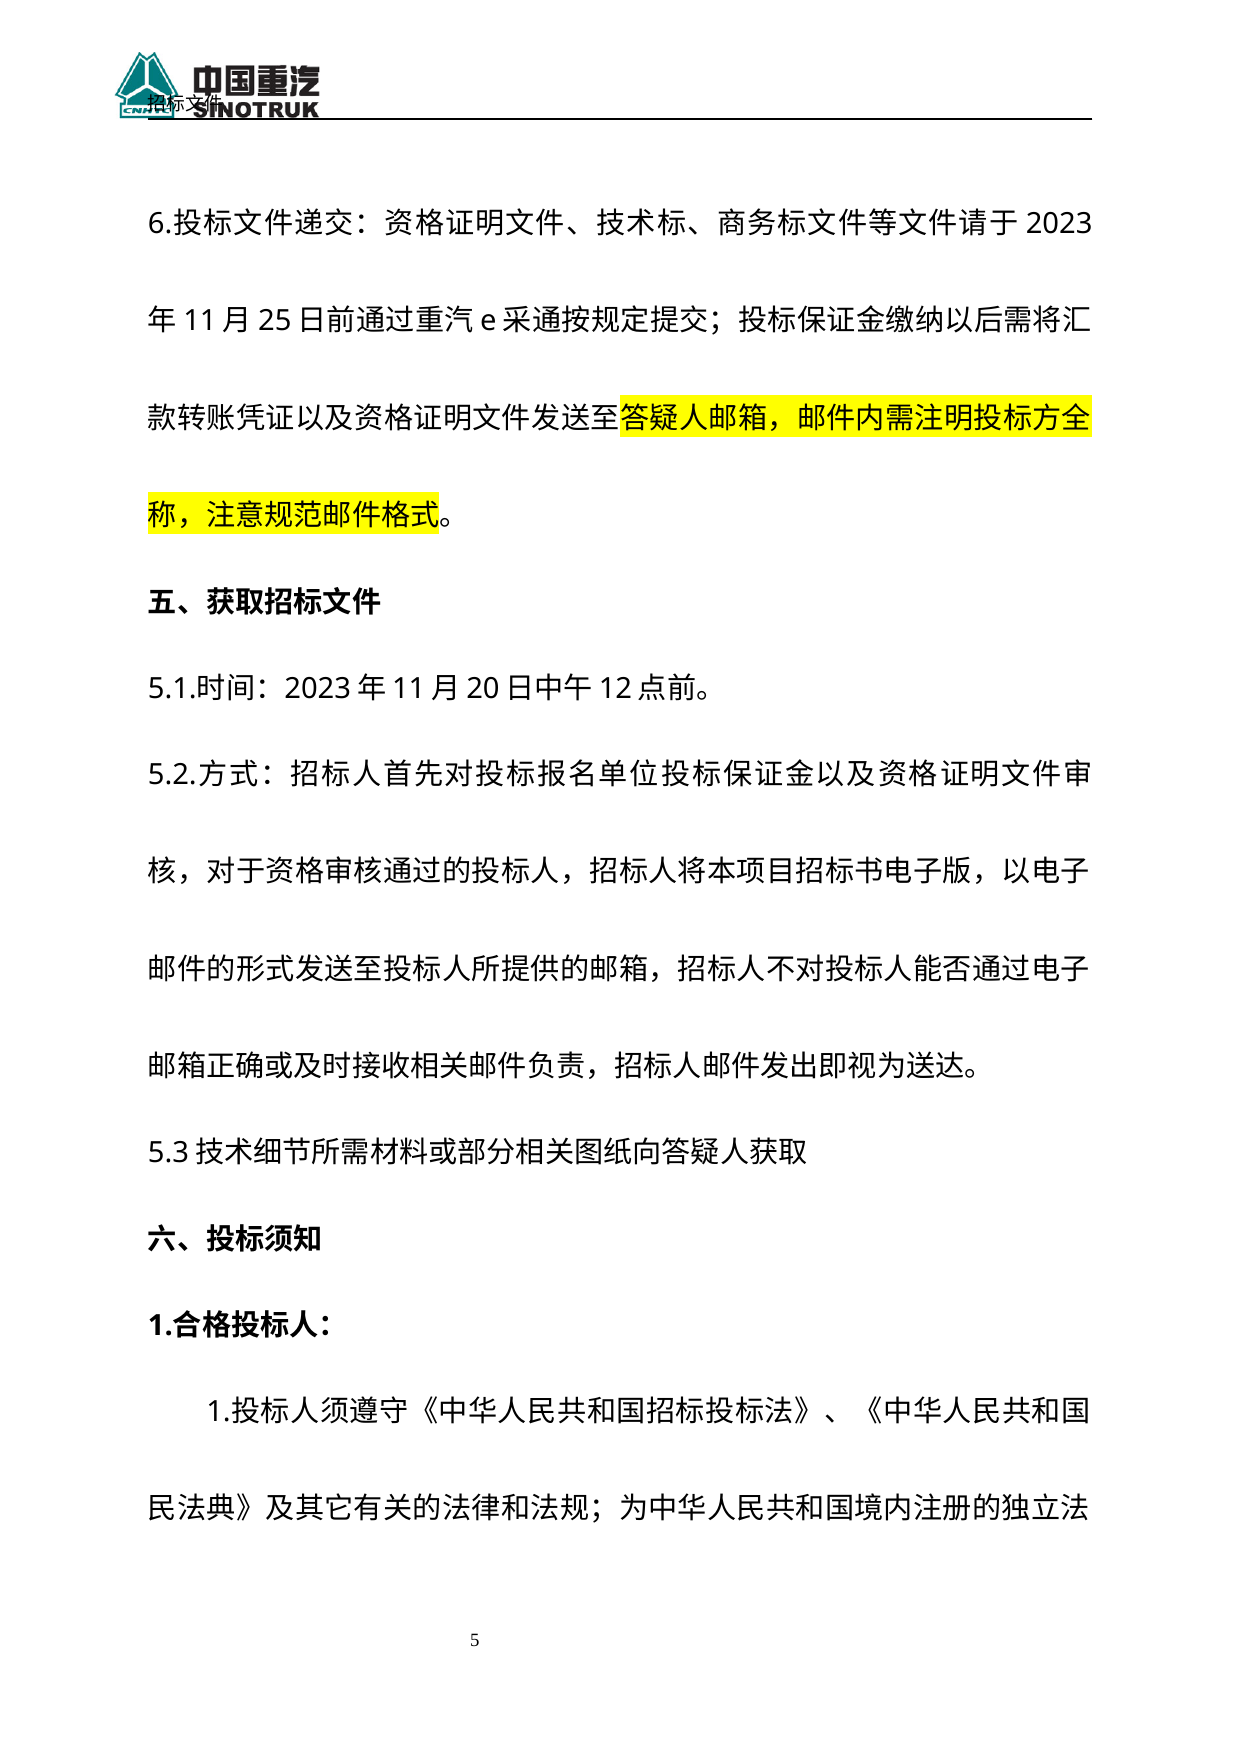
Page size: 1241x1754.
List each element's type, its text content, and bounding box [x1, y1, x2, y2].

text 5.1.时间：2023年11月20日中午12点前。 [148, 653, 1092, 718]
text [148, 1376, 1092, 1539]
text 5.2.方式：招标人首先对投标报名单位投标保证金以及资格证明文件审核，对于资格审核通过的投标人，招标人将本项目招标书电子版，以电子邮件的形式发送至投标人所提供的邮箱，招标人不对投标人能否通过电子邮箱正确或及时接收相关邮件负责，招标人邮件发出即视为送达。 [148, 739, 1092, 1097]
list 获取招标文件 [148, 567, 1092, 632]
text 1.合格投标人： [148, 1290, 1092, 1355]
text 六、投标须知 [148, 1204, 1092, 1269]
text 6.投标文件递交：资格证明文件、技术标、商务标文件等文件请于2023年11月25日前通过重汽e采通按规定提交；投标保证金缴纳以后需将汇款转账凭证以及资格证明文件发送至答疑人邮箱，邮件内需注明投标方全称，注意规范邮件格式。 [148, 188, 1092, 546]
picture [114, 52, 321, 119]
text 5.3技术细节所需材料或部分相关图纸向答疑人获取 [148, 1118, 1092, 1183]
